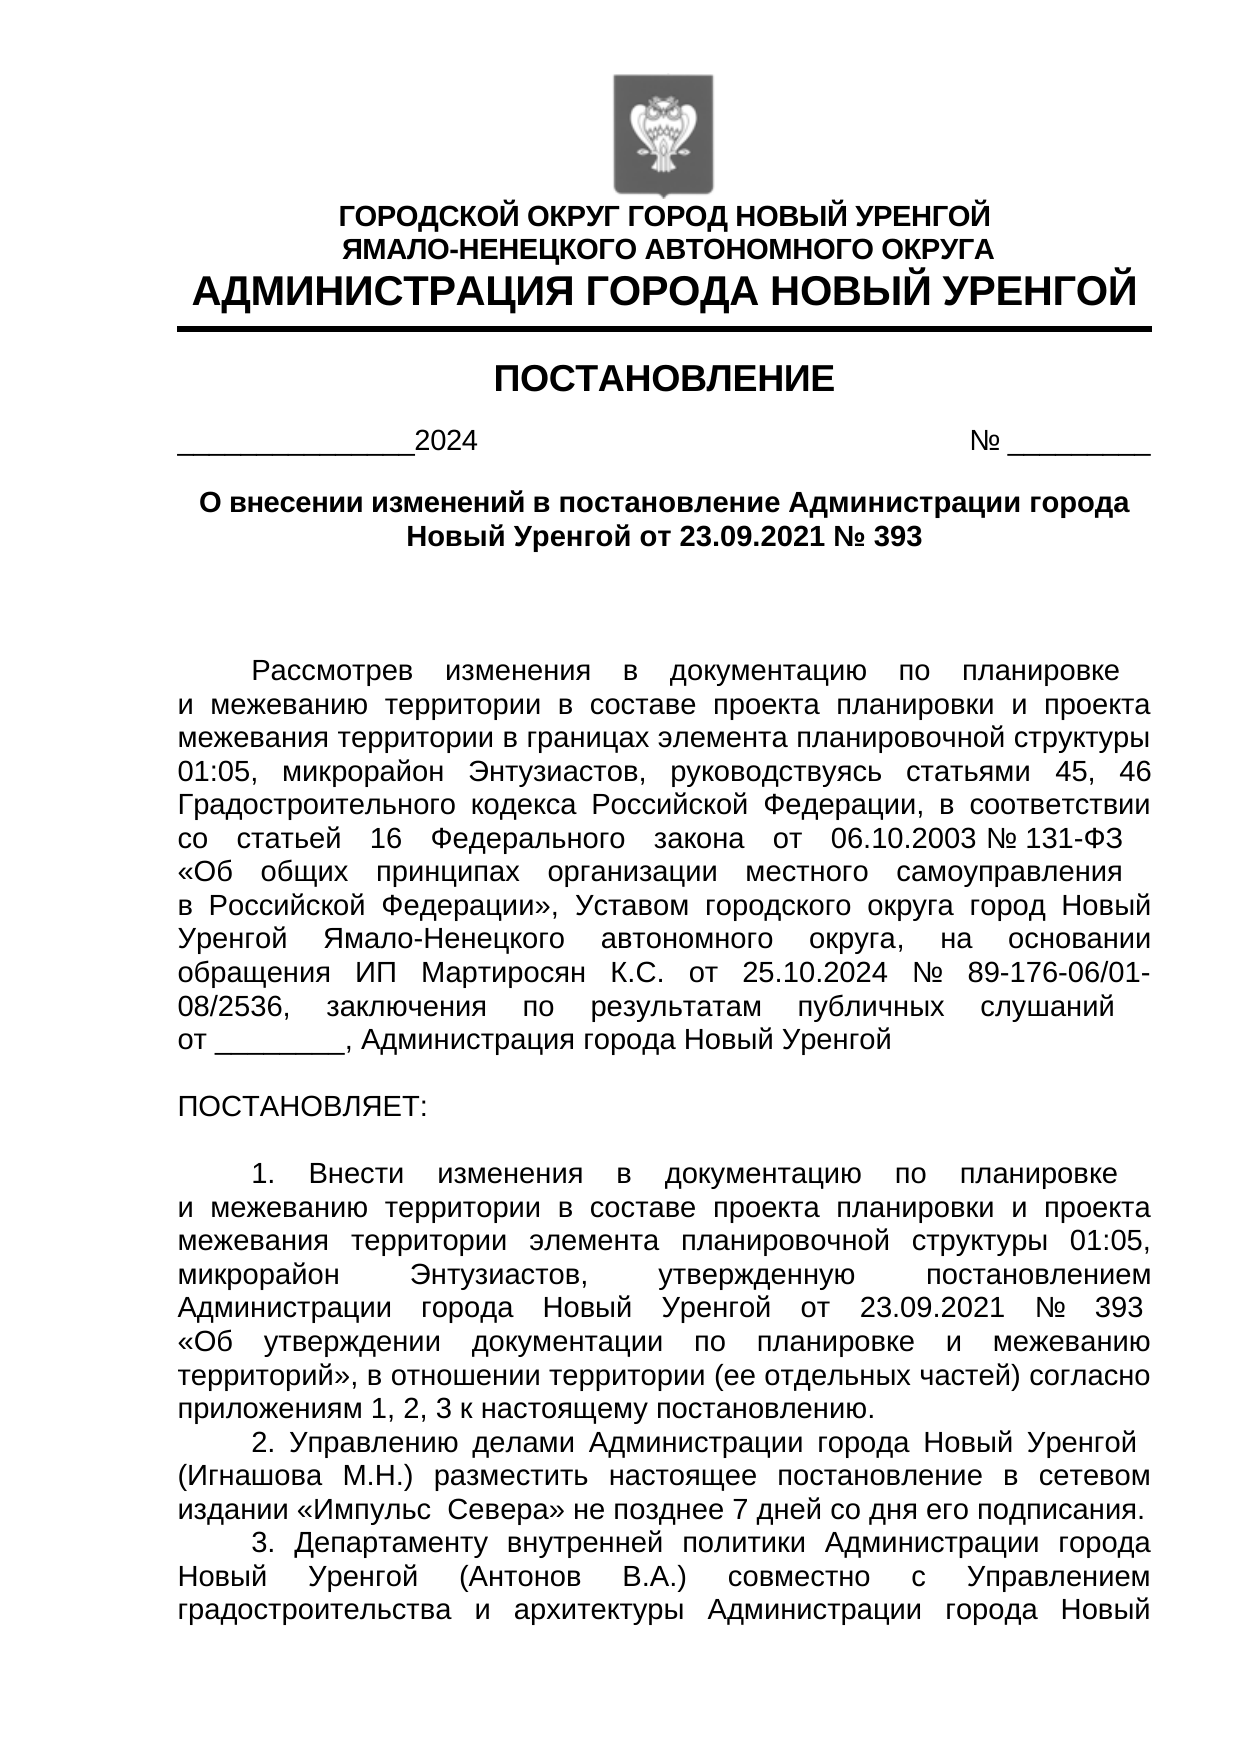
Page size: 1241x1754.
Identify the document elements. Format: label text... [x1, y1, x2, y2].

text 1. Внести изменения в документацию по планировке и межеванию территории в составе проекта планировки и проекта межевания территории элемента планировочной структуры 01:05, микрорайон Энтузиастов, утвержденную постановлением Администрации города Новый Уренгой от 23.09.2021 № 393 «Об утверждении документации по планировке и межеванию территорий», в отношении территории (ее отдельных частей) согласно приложениям 1, 2, 3 к настоящему постановлению. [177, 1156, 1152, 1424]
picture [611, 73, 718, 199]
text 2. Управлению делами Администрации города Новый Уренгой (Игнашова М.Н.) разместить настоящее постановление в сетевом издании «Импульс Севера» не позднее 7 дней со дня его подписания. [177, 1424, 1152, 1525]
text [177, 1525, 1152, 1626]
text Рассмотрев изменения в документацию по планировке и межеванию территории в составе проекта планировки и проекта межевания территории в границах элемента планировочной структуры 01:05, микрорайон Энтузиастов, руководствуясь статьями 45, 46 Градостроительного кодекса Российской Федерации, в соответствии со статьей 16 Федерального закона от 06.10.2003 № 131-ФЗ «Об общих принципах организации местного самоуправления в Российской Федерации», Уставом городского округа город Новый Уренгой Ямало-Ненецкого автономного округа, на основании обращения ИП Мартиросян К.С. от 25.10.2024 № 89-176-06/01-08/2536, заключения по результатам публичных слушаний от ________, Администрация города Новый Уренгой [177, 653, 1152, 1056]
text О внесении изменений в постановление Администрации города Новый Уренгой от 23.09.2021 № 393 [177, 485, 1152, 552]
text ПОСТАНОВЛЯЕТ: [177, 1089, 1152, 1123]
